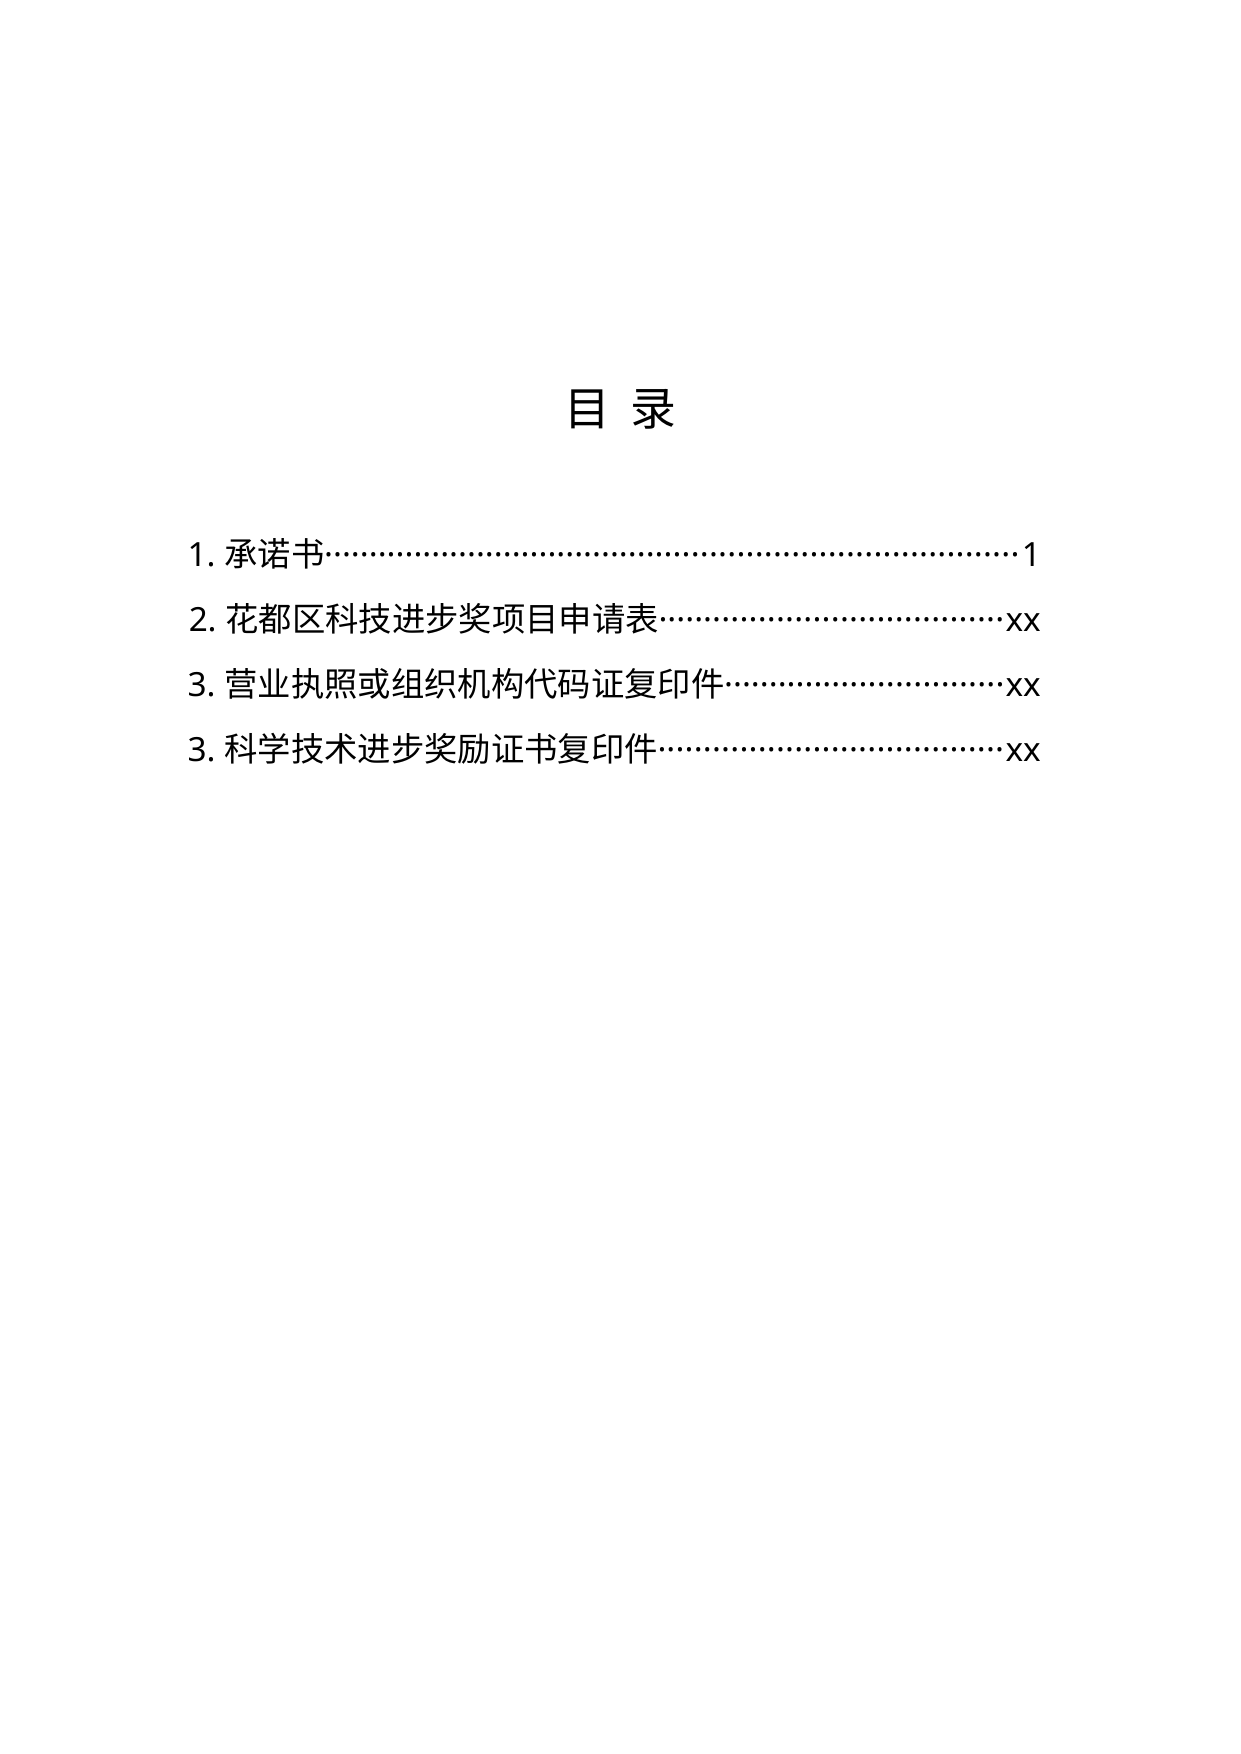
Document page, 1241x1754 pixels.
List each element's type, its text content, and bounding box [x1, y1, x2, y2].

text 3. 营业执照或组织机构代码证复印件 xx [187, 649, 1053, 714]
text 3. 科学技术进步奖励证书复印件 xx [187, 714, 1053, 779]
text 2. 花都区科技进步奖项目申请表 xx [188, 584, 1053, 649]
text 目 录 [187, 357, 1053, 454]
text 1. 承诺书 1 [187, 519, 1053, 584]
